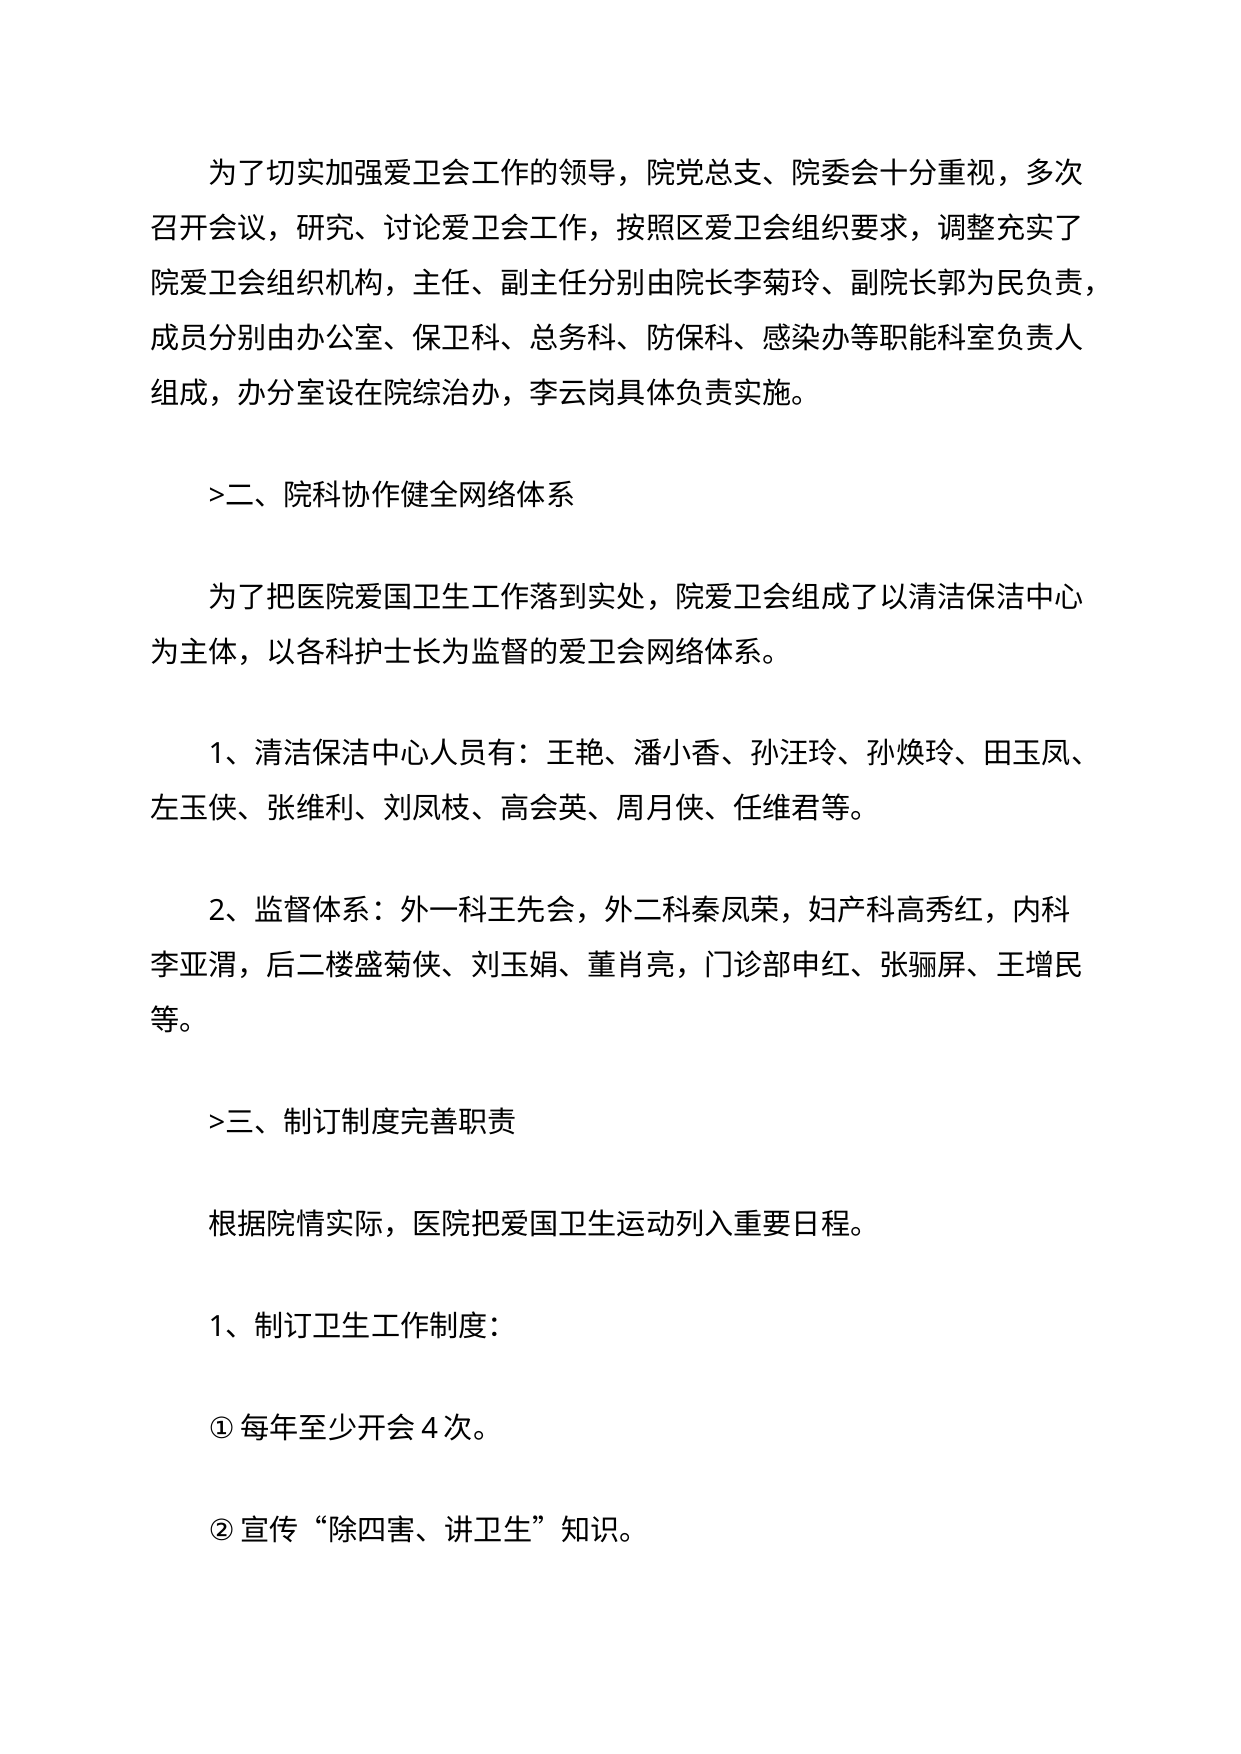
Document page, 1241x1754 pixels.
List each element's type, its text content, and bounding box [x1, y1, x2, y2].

text 2、监督体系：外一科王先会，外二科秦凤荣，妇产科高秀红，内科李亚渭，后二楼盛菊侠、刘玉娟、董肖亮，门诊部申红、张骊屏、王增民等。 [150, 887, 1090, 1039]
text 1、制订卫生工作制度： [150, 1302, 1090, 1344]
text >二、院科协作健全网络体系 [150, 471, 1090, 514]
text 1、清洁保洁中心人员有：王艳、潘小香、孙汪玲、孙焕玲、田玉凤、左玉侠、张维利、刘凤枝、高会英、周月侠、任维君等。 [150, 730, 1090, 827]
text 根据院情实际，医院把爱国卫生运动列入重要日程。 [150, 1200, 1090, 1243]
text ①每年至少开会4次。 [150, 1404, 1090, 1447]
text >三、制订制度完善职责 [150, 1098, 1090, 1141]
text 为了把医院爱国卫生工作落到实处，院爱卫会组成了以清洁保洁中心为主体，以各科护士长为监督的爱卫会网络体系。 [150, 573, 1090, 671]
text ②宣传“除四害、讲卫生”知识。 [150, 1506, 1090, 1548]
text 为了切实加强爱卫会工作的领导，院党总支、院委会十分重视，多次召开会议，研究、讨论爱卫会工作，按照区爱卫会组织要求，调整充实了院爱卫会组织机构，主任、副主任分别由院长李菊玲、副院长郭为民负责，成员分别由办公室、保卫科、总务科、防保科、感染办等职能科室负责人组成，办分室设在院综治办，李云岗具体负责实施。 [150, 150, 1090, 412]
